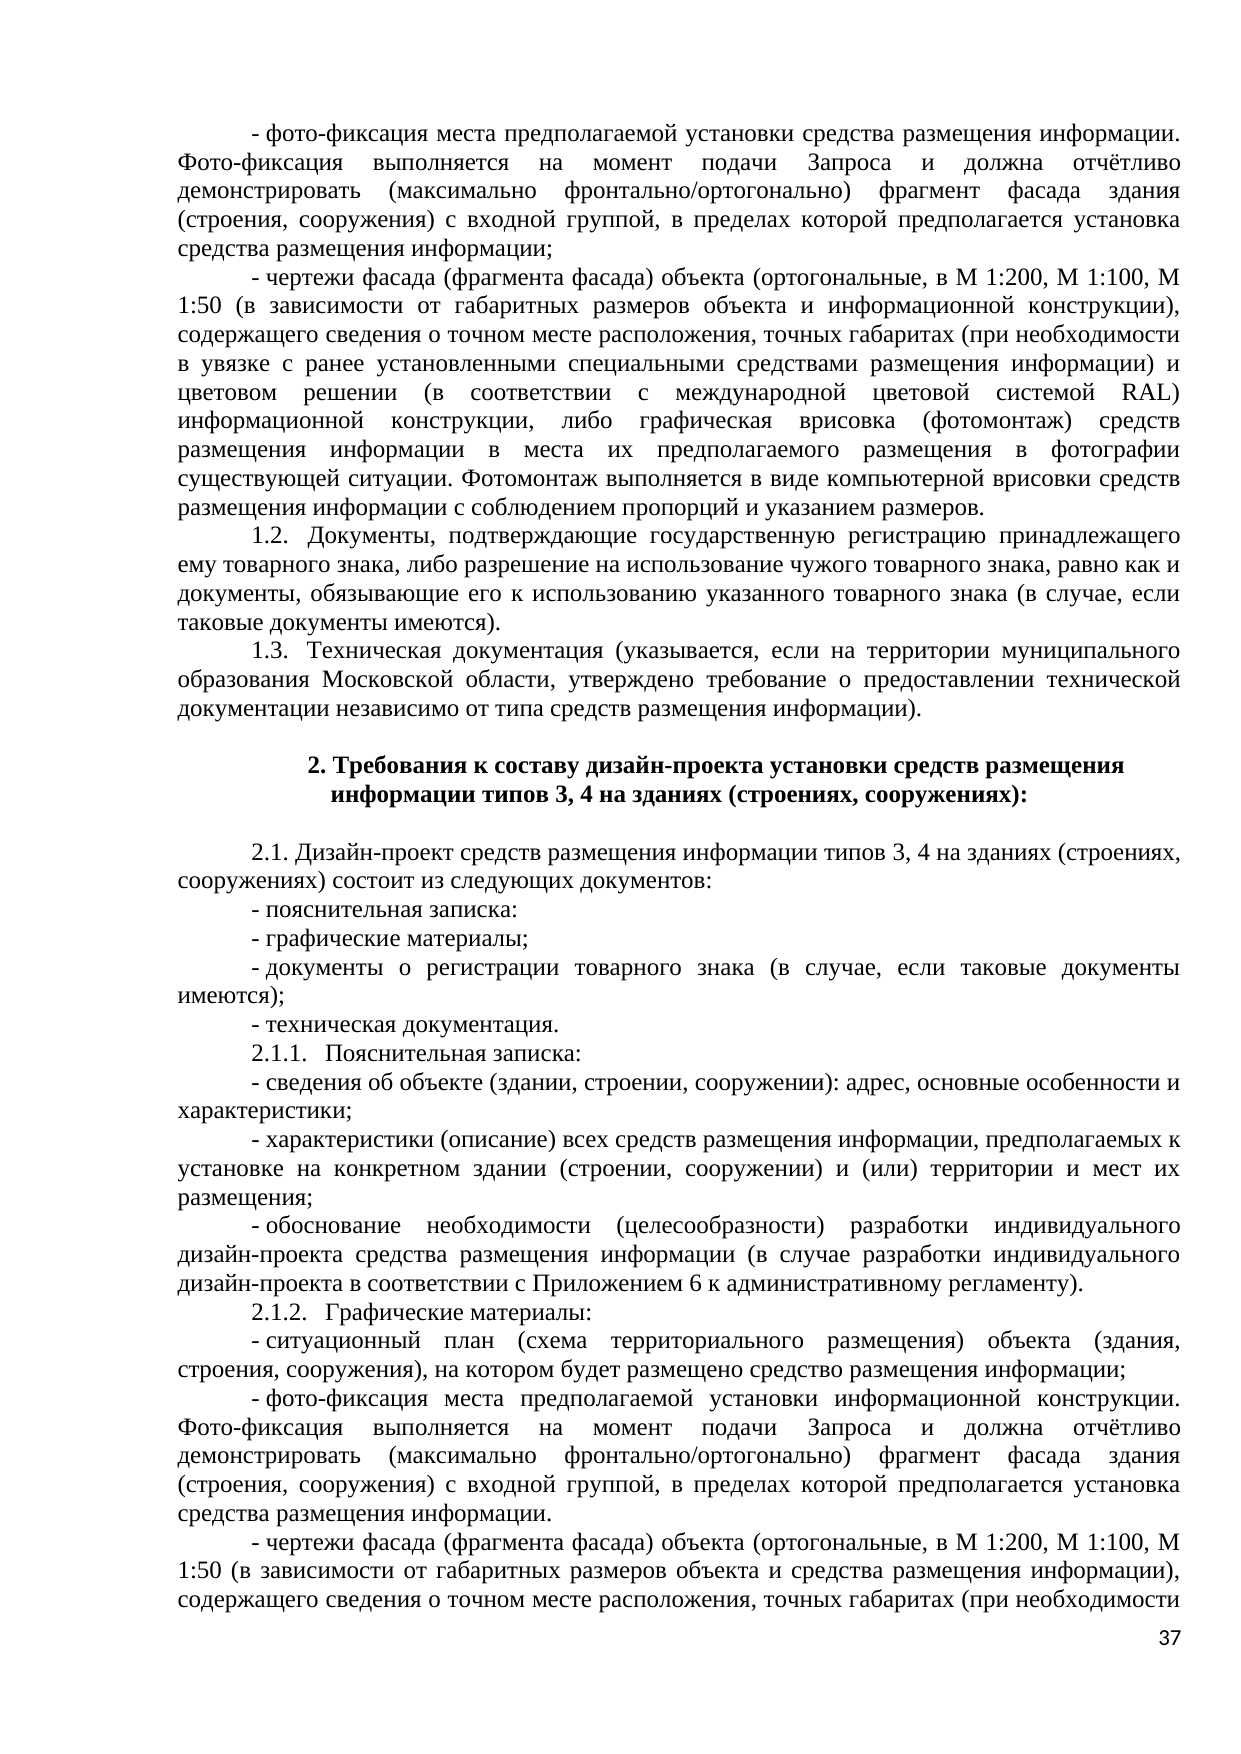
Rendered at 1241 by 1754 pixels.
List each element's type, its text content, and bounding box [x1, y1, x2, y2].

list характеристики (описание) всех средств размещения информации, предполагаемых к установке на конкретном здании (строении, сооружении) и (или) территории и мест их размещения; [177, 1124, 1181, 1211]
list документы о регистрации товарного знака (в случае, если таковые документы имеются); [177, 952, 1181, 1009]
list ситуационный план (схема территориального размещения) объекта (здания, строения, сооружения), на котором будет размещено средство размещения информации; [177, 1326, 1181, 1383]
list Требования к составу дизайн-проекта установки средств размещения информации типов 3, 4 на зданиях (строениях, сооружениях): [177, 751, 1181, 808]
list Пояснительная записка: [177, 1038, 1181, 1067]
list обоснование необходимости (целесообразности) разработки индивидуального дизайн-проекта средства размещения информации (в случае разработки индивидуального дизайн-проекта в соответствии с Приложением 6 к административному регламенту). [177, 1211, 1181, 1297]
list Документы, подтверждающие государственную регистрацию принадлежащего ему товарного знака, либо разрешение на использование чужого товарного знака, равно как и документы, обязывающие его к использованию указанного товарного знака (в случае, если таковые документы имеются). [177, 521, 1181, 636]
list Дизайн-проект средств размещения информации типов 3, 4 на зданиях (строениях, сооружениях) состоит из следующих документов: [177, 837, 1181, 894]
list фото-фиксация места предполагаемой установки информационной конструкции. Фото-фиксация выполняется на момент подачи Запроса и должна отчётливо демонстрировать (максимально фронтально/ортогонально) фрагмент фасада здания (строения, сооружения) с входной группой, в пределах которой предполагается установка средства размещения информации. [177, 1383, 1181, 1527]
list пояснительная записка: [177, 894, 1181, 923]
list фото-фиксация места предполагаемой установки средства размещения информации. Фото-фиксация выполняется на момент подачи Запроса и должна отчётливо демонстрировать (максимально фронтально/ортогонально) фрагмент фасада здания (строения, сооружения) с входной группой, в пределах которой предполагается установка средства размещения информации; [177, 118, 1181, 262]
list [177, 1527, 1181, 1613]
list графические материалы; [177, 923, 1181, 952]
list Графические материалы: [177, 1297, 1181, 1326]
list чертежи фасада (фрагмента фасада) объекта (ортогональные, в М 1:200, М 1:100, М 1:50 (в зависимости от габаритных размеров объекта и информационной конструкции), содержащего сведения о точном месте расположения, точных габаритах (при необходимости в увязке с ранее установленными специальными средствами размещения информации) и цветовом решении (в соответствии с международной цветовой системой RAL) информационной конструкции, либо графическая врисовка (фотомонтаж) средств размещения информации в места их предполагаемого размещения в фотографии существующей ситуации. Фотомонтаж выполняется в виде компьютерной врисовки средств размещения информации с соблюдением пропорций и указанием размеров. [177, 262, 1181, 521]
list сведения об объекте (здании, строении, сооружении): адрес, основные особенности и характеристики; [177, 1067, 1181, 1124]
list Техническая документация (указывается, если на территории муниципального образования Московской области, утверждено требование о предоставлении технической документации независимо от типа средств размещения информации). [177, 636, 1181, 722]
list техническая документация. [177, 1009, 1181, 1038]
